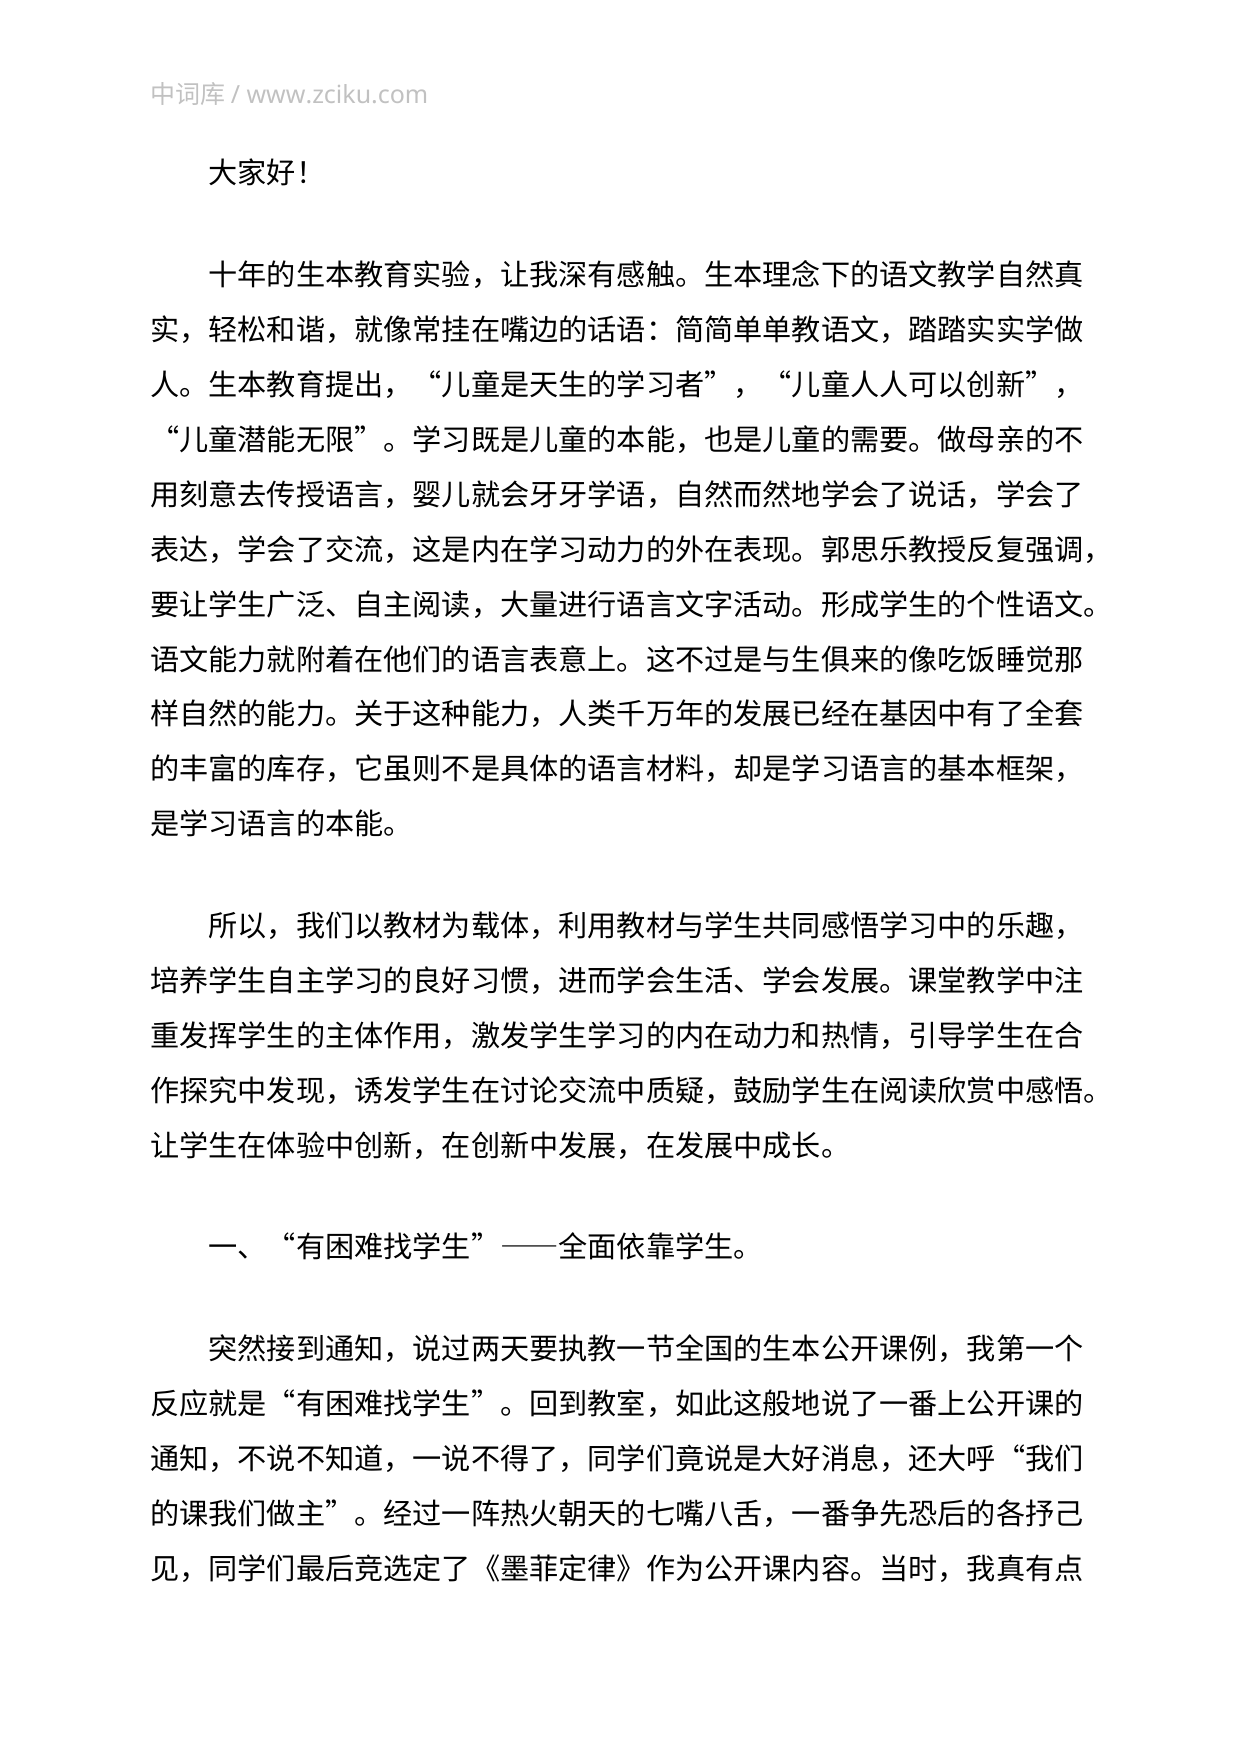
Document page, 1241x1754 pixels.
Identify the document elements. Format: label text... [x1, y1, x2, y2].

text 大家好！ [150, 150, 1090, 192]
text 一、“有困难找学生”——全面依靠学生。 [150, 1224, 1090, 1266]
text 十年的生本教育实验，让我深有感触。生本理念下的语文教学自然真实，轻松和谐，就像常挂在嘴边的话语：简简单单教语文，踏踏实实学做人。生本教育提出，“儿童是天生的学习者”，“儿童人人可以创新”，“儿童潜能无限”。学习既是儿童的本能，也是儿童的需要。做母亲的不用刻意去传授语言，婴儿就会牙牙学语，自然而然地学会了说话，学会了表达，学会了交流，这是内在学习动力的外在表现。郭思乐教授反复强调，要让学生广泛、自主阅读，大量进行语言文字活动。形成学生的个性语文。语文能力就附着在他们的语言表意上。这不过是与生俱来的像吃饭睡觉那样自然的能力。关于这种能力，人类千万年的发展已经在基因中有了全套的丰富的库存，它虽则不是具体的语言材料，却是学习语言的基本框架，是学习语言的本能。 [150, 252, 1090, 843]
text 所以，我们以教材为载体，利用教材与学生共同感悟学习中的乐趣，培养学生自主学习的良好习惯，进而学会生活、学会发展。课堂教学中注重发挥学生的主体作用，激发学生学习的内在动力和热情，引导学生在合作探究中发现，诱发学生在讨论交流中质疑，鼓励学生在阅读欣赏中感悟。让学生在体验中创新，在创新中发展，在发展中成长。 [150, 902, 1090, 1164]
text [150, 1326, 1090, 1587]
